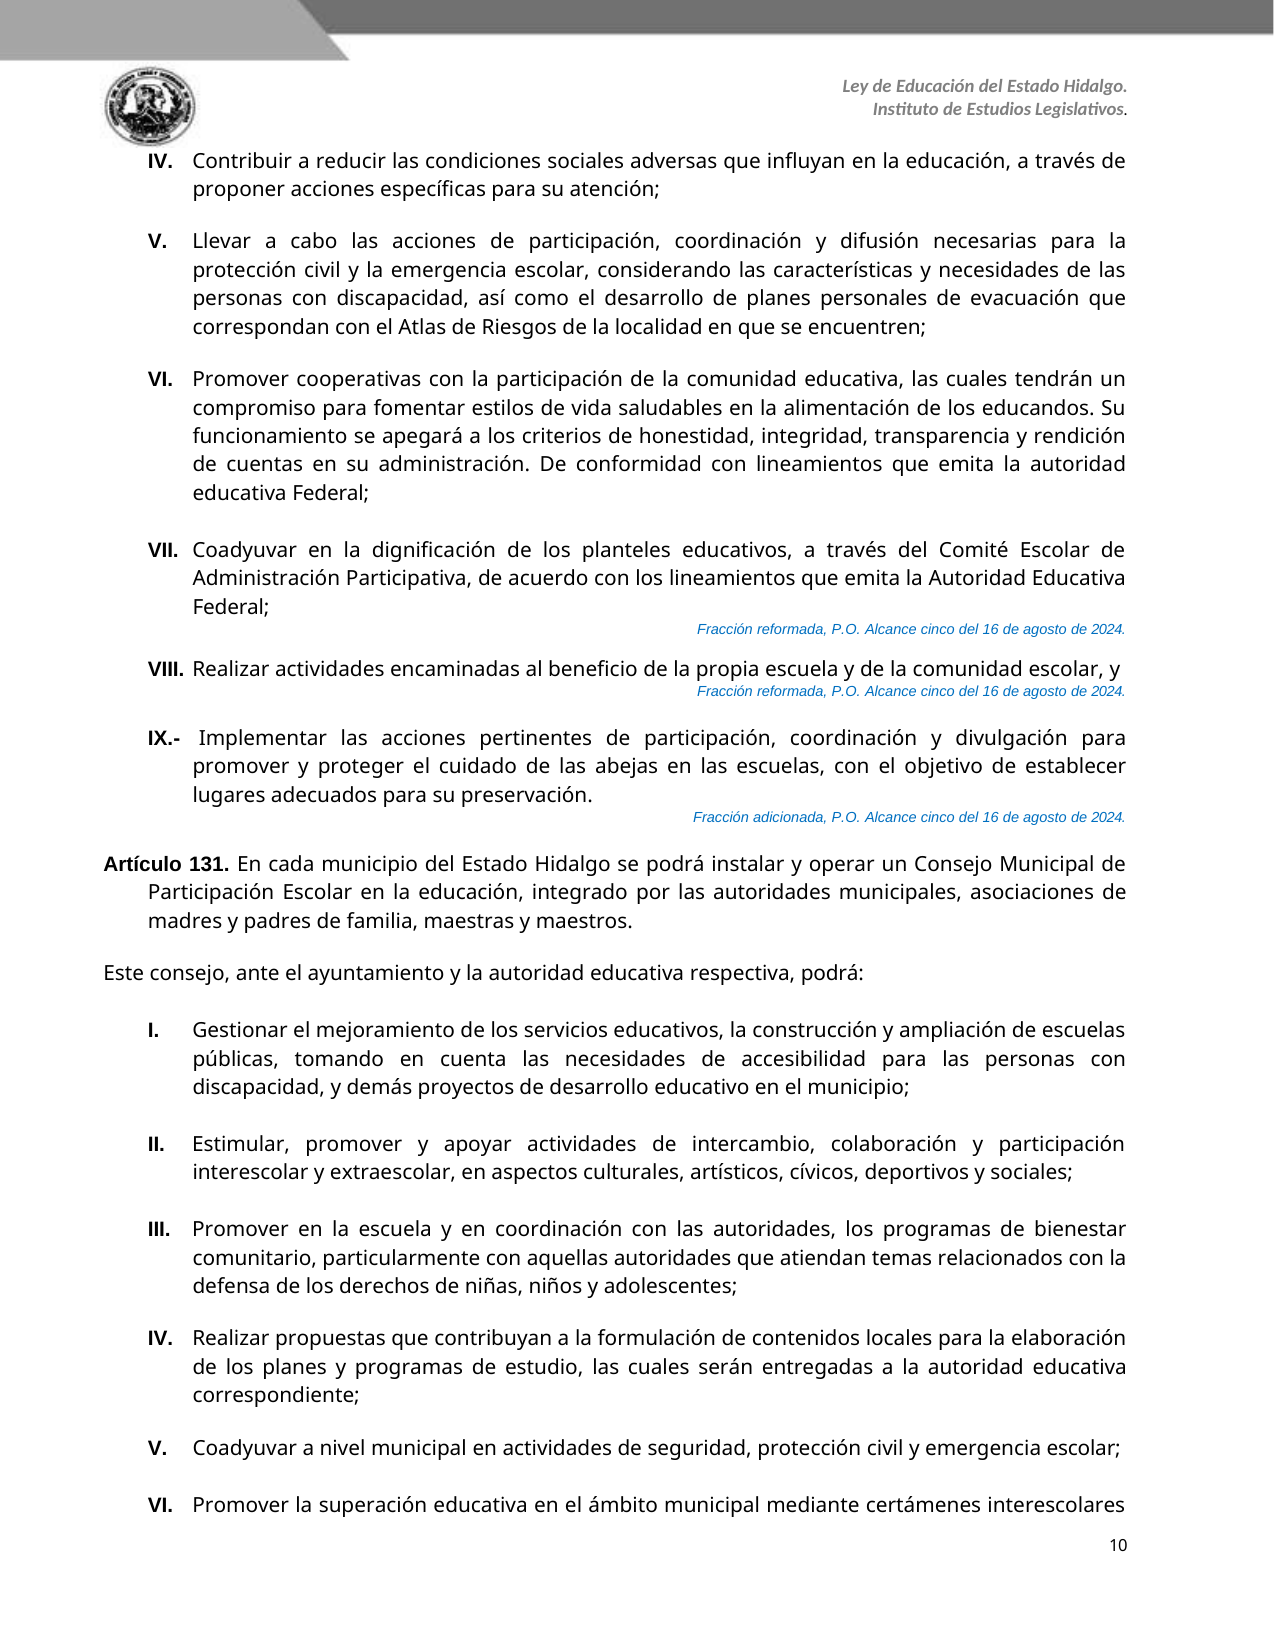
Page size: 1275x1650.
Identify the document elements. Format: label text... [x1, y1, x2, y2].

picture [0, 0, 1274, 148]
list Llevar a cabo las acciones de participación, coordinación y difusión necesarias para la protección civil y la emergencia escolar, considerando las características y necesidades de las personas con discapacidad, así como el desarrollo de planes personales de evacuación que correspondan con el Atlas de Riesgos de la localidad en que se encuentren; [148, 227, 1127, 340]
list Realizar propuestas que contribuyan a la formulación de contenidos locales para la elaboración de los planes y programas de estudio, las cuales serán entregadas a la autoridad educativa correspondiente; [148, 1323, 1127, 1409]
list Promover la superación educativa en el ámbito municipal mediante certámenes interescolares y extraescolares; [148, 1490, 1127, 1518]
list Gestionar el mejoramiento de los servicios educativos, la construcción y ampliación de escuelas públicas, tomando en cuenta las necesidades de accesibilidad para las personas con discapacidad, y demás proyectos de desarrollo educativo en el municipio; [148, 1015, 1127, 1101]
text Fracción reformada, P.O. Alcance cinco del 16 de agosto de 2024. [697, 682, 1162, 699]
list Contribuir a reducir las condiciones sociales adversas que influyan en la educación, a través de proponer acciones específicas para su atención; [148, 146, 1127, 203]
list Estimular, promover y apoyar actividades de intercambio, colaboración y participación interescolar y extraescolar, en aspectos culturales, artísticos, cívicos, deportivos y sociales; [148, 1129, 1126, 1186]
list Coadyuvar en la dignificación de los planteles educativos, a través del Comité Escolar de Administración Participativa, de acuerdo con los lineamientos que emita la Autoridad Educativa Federal; [148, 535, 1127, 620]
list Realizar actividades encaminadas al beneficio de la propia escuela y de la comunidad escolar, y [148, 654, 1162, 682]
text IX.- Implementar las acciones pertinentes de participación, coordinación y divulgación para promover y proteger el cuidado de las abejas en las escuelas, con el objetivo de establecer lugares adecuados para su preservación. [148, 723, 1127, 808]
text Fracción reformada, P.O. Alcance cinco del 16 de agosto de 2024. [697, 621, 1162, 637]
text Artículo 131. En cada municipio del Estado Hidalgo se podrá instalar y operar un Consejo Municipal de Participación Escolar en la educación, integrado por las autoridades municipales, asociaciones de madres y padres de familia, maestras y maestros. [103, 849, 1127, 934]
text Este consejo, ante el ayuntamiento y la autoridad educativa respectiva, podrá: [103, 958, 1162, 987]
list Promover en la escuela y en coordinación con las autoridades, los programas de bienestar comunitario, particularmente con aquellas autoridades que atiendan temas relacionados con la defensa de los derechos de niñas, niños y adolescentes; [148, 1214, 1127, 1300]
list Coadyuvar a nivel municipal en actividades de seguridad, protección civil y emergencia escolar; [148, 1433, 1162, 1461]
text Fracción adicionada, P.O. Alcance cinco del 16 de agosto de 2024. [693, 808, 1162, 825]
list Promover cooperativas con la participación de la comunidad educativa, las cuales tendrán un compromiso para fomentar estilos de vida saludables en la alimentación de los educandos. Su funcionamiento se apegará a los criterios de honestidad, integridad, transparencia y rendición de cuentas en su administración. De conformidad con lineamientos que emita la autoridad educativa Federal; [148, 364, 1127, 506]
